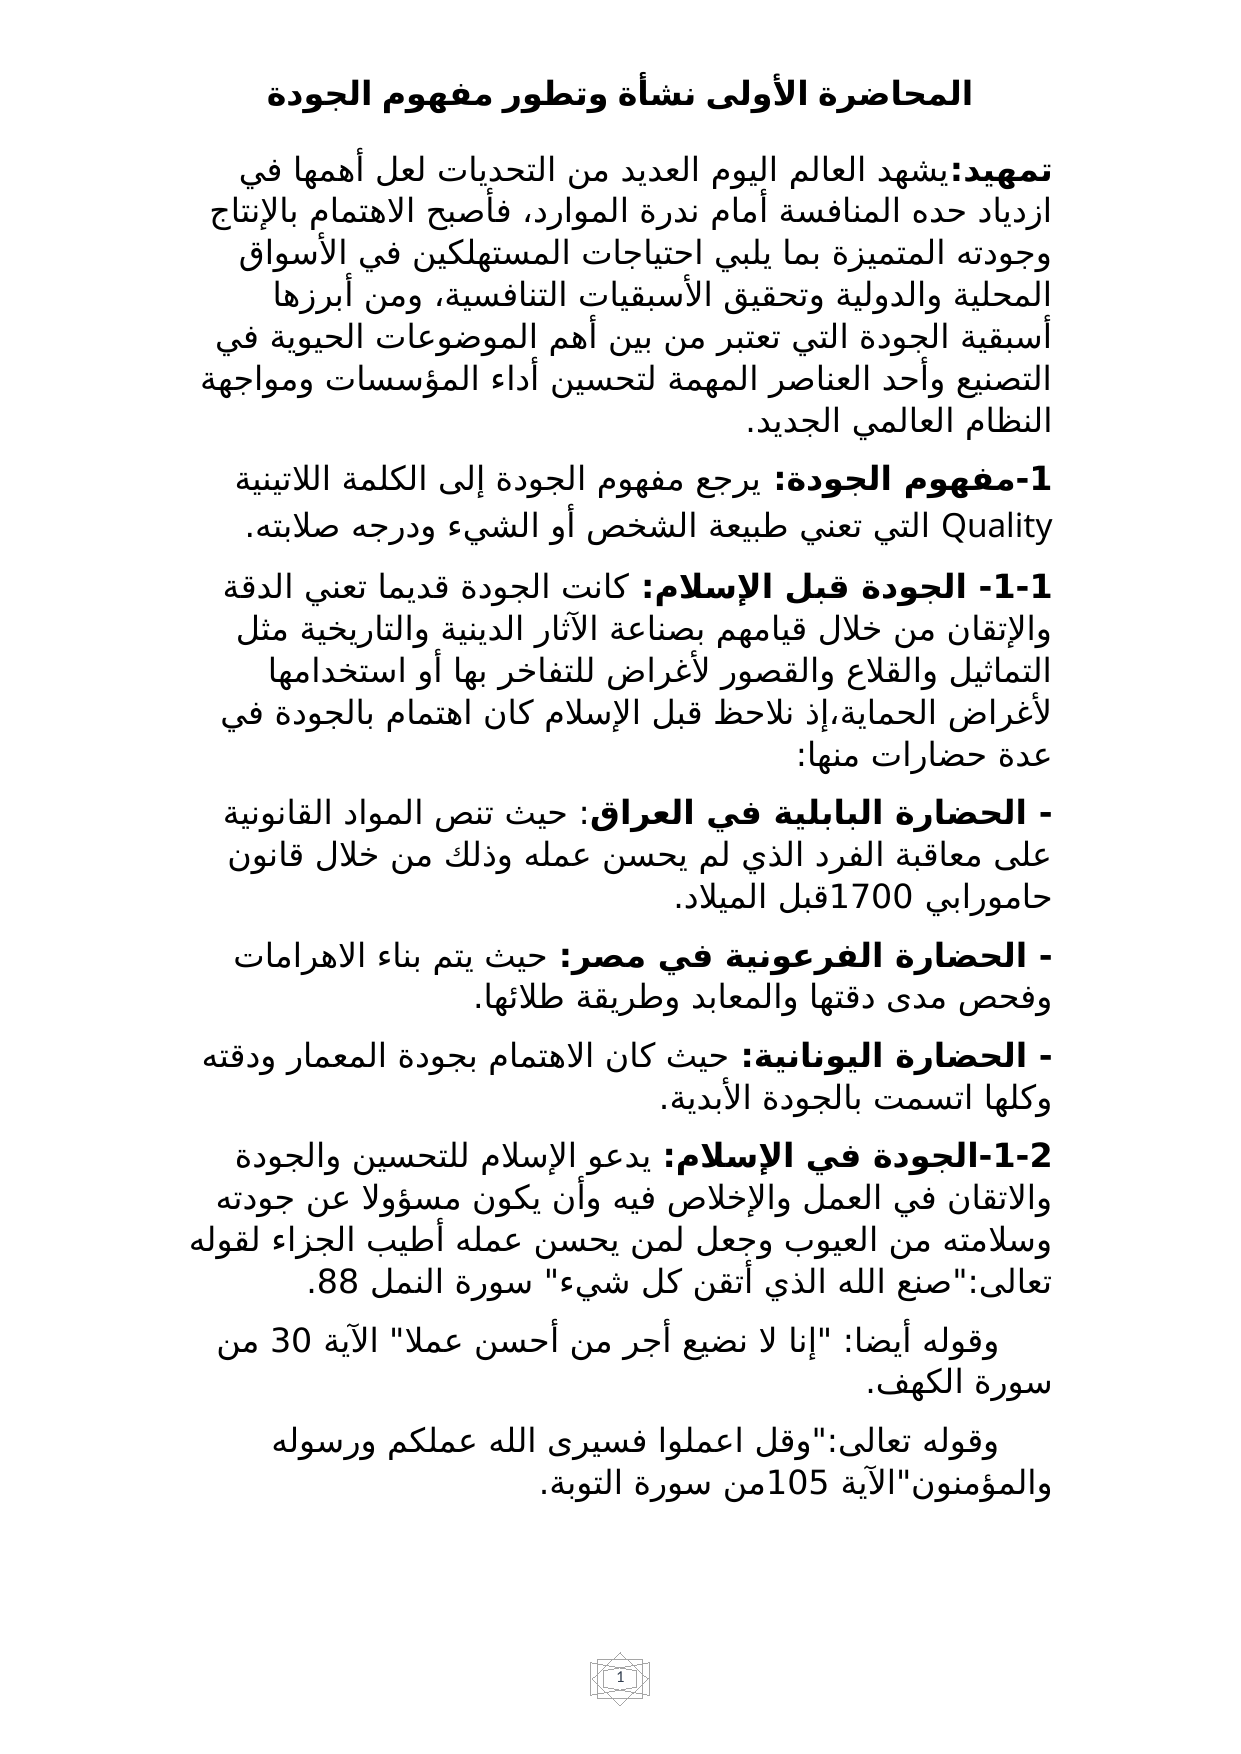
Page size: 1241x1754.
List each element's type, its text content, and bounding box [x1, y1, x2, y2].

text - الحضارة البابلية في العراق: حيث تنص المواد القانونية على معاقبة الفرد الذي لم يحسن عمله وذلك من خلال قانون حامورابي 1700قبل الميلاد. [187, 794, 1053, 916]
text وقوله تعالى:"وقل اعملوا فسيرى الله عملكم ورسوله والمؤمنون"الآية 105من سورة التوبة. [187, 1422, 1053, 1502]
text 1-مفهوم الجودة: يرجع مفهوم الجودة إلى الكلمة اللاتينية Quality التي تعني طبيعة الشخص أو الشيء ودرجه صلابته. [187, 460, 1053, 548]
text - الحضارة الفرعونية في مصر: حيث يتم بناء الاهرامات وفحص مدى دقتها والمعابد وطريقة طلائها. [187, 936, 1053, 1017]
text تمهيد:يشهد العالم اليوم العديد من التحديات لعل أهمها في ازدياد حده المنافسة أمام ندرة الموارد، فأصبح الاهتمام بالإنتاج وجودته المتميزة بما يلبي احتياجات المستهلكين في الأسواق المحلية والدولية وتحقيق الأسبقيات التنافسية، ومن أبرزها أسبقية الجودة التي تعتبر من بين أهم الموضوعات الحيوية في التصنيع وأحد العناصر المهمة لتحسين أداء المؤسسات ومواجهة النظام العالمي الجديد. [187, 150, 1053, 440]
text - الحضارة اليونانية: حيث كان الاهتمام بجودة المعمار ودقته وكلها اتسمت بالجودة الأبدية. [187, 1037, 1053, 1117]
text وقوله أيضا: "إنا لا نضيع أجر من أحسن عملا" الآية 30 من سورة الكهف. [187, 1321, 1053, 1402]
text 1-1- الجودة قبل الإسلام: كانت الجودة قديما تعني الدقة والإتقان من خلال قيامهم بصناعة الآثار الدينية والتاريخية مثل التماثيل والقلاع والقصور لأغراض للتفاخر بها أو استخدامها لأغراض الحماية،إذ نلاحظ قبل الإسلام كان اهتمام بالجودة في عدة حضارات منها: [187, 568, 1053, 774]
text 1-2-الجودة في الإسلام: يدعو الإسلام للتحسين والجودة والاتقان في العمل والإخلاص فيه وأن يكون مسؤولا عن جودته وسلامته من العيوب وجعل لمن يحسن عمله أطيب الجزاء لقوله تعالى:"صنع الله الذي أتقن كل شيء" سورة النمل 88. [187, 1137, 1053, 1301]
